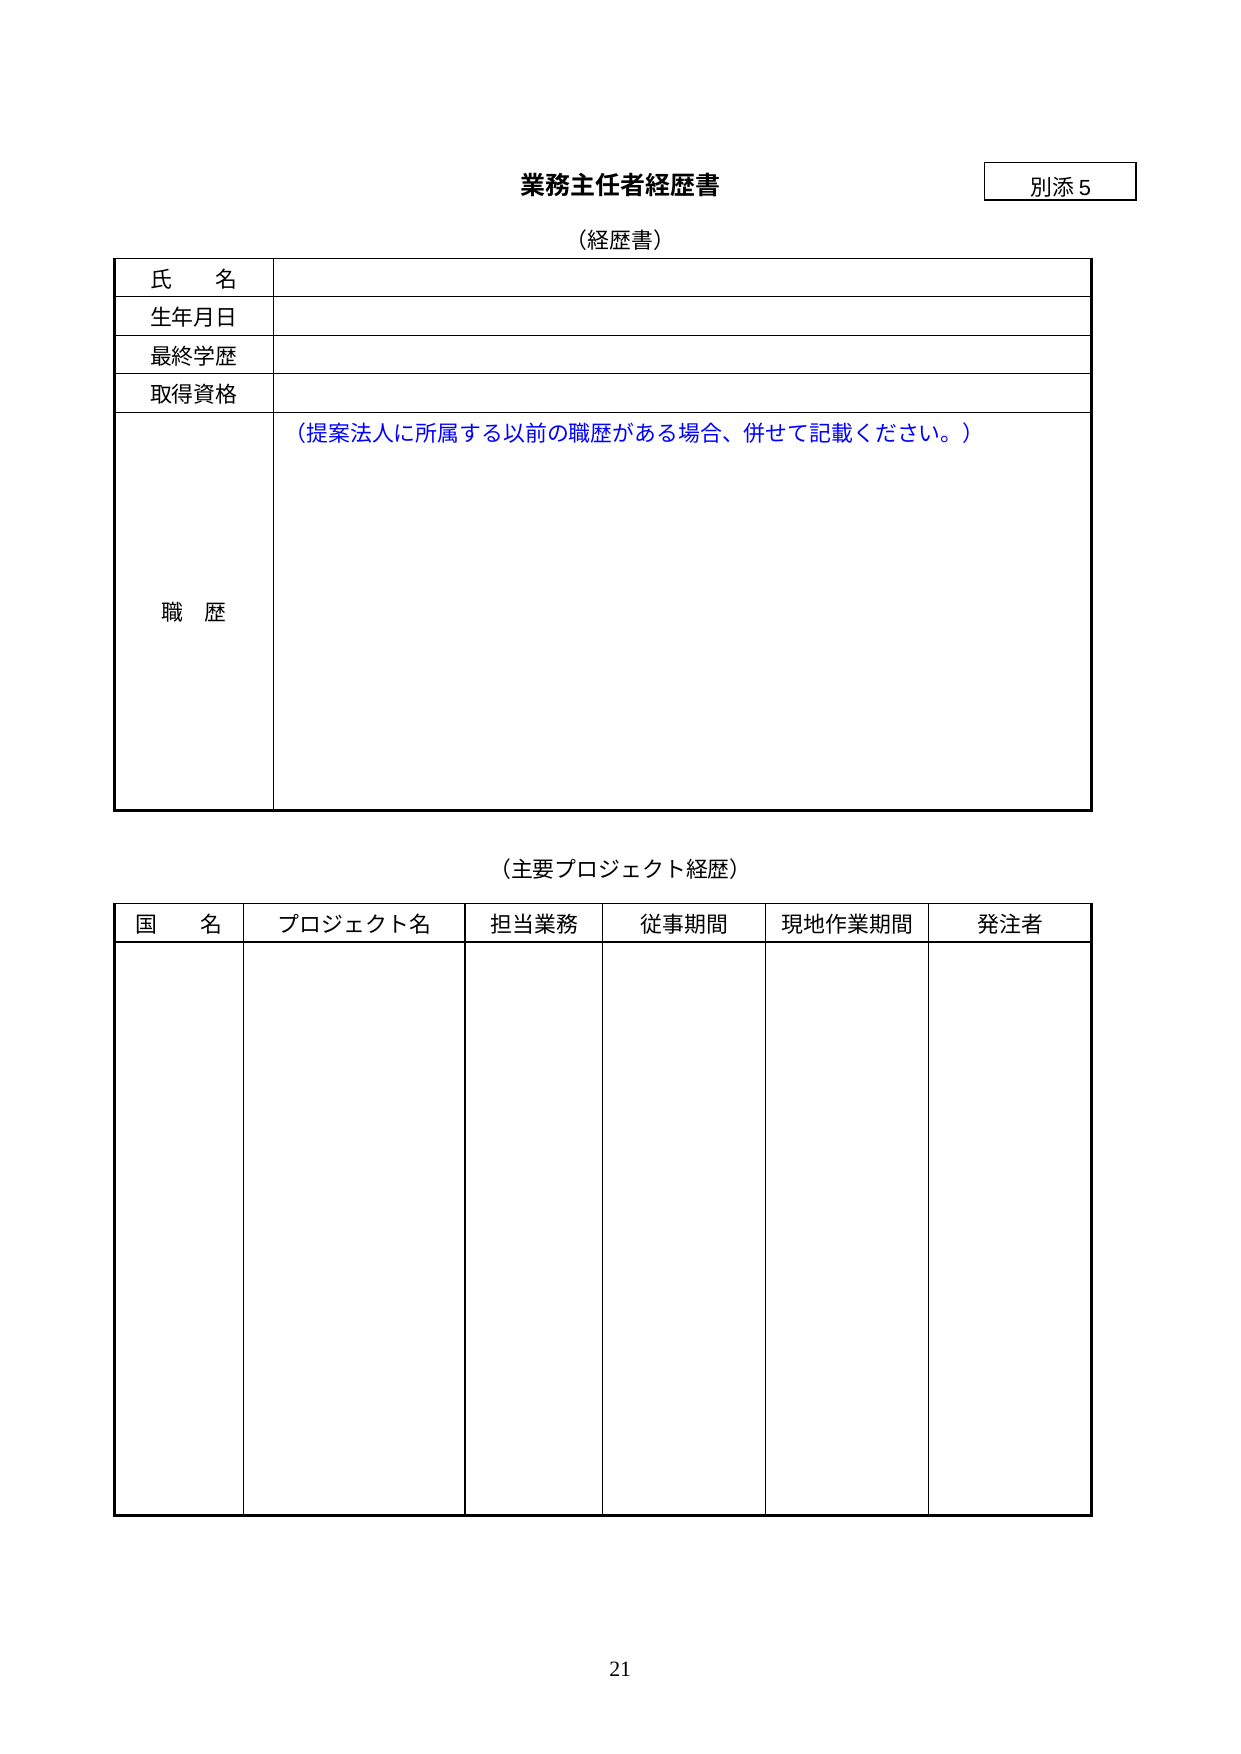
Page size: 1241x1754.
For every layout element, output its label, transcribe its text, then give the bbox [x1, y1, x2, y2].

table_header 従事期間 [603, 904, 765, 941]
text （主要プロジェクト経歴） [112, 849, 1128, 887]
table_cell 職 歴 [116, 413, 273, 809]
table_header 担当業務 [466, 904, 602, 941]
text 業務主任者経歴書 [112, 164, 1128, 202]
table_header プロジェクト名 [244, 904, 464, 941]
table_header [274, 259, 1090, 296]
table_cell [274, 374, 1090, 412]
table_cell [466, 943, 602, 1514]
table_cell 最終学歴 [116, 336, 273, 373]
table_cell 生年月日 [116, 297, 273, 335]
table_cell [766, 943, 928, 1514]
table_cell [603, 943, 765, 1514]
table_header 氏 名 [116, 259, 273, 296]
table_cell [929, 943, 1090, 1514]
table_header 発注者 [929, 904, 1090, 941]
table_cell [274, 297, 1090, 335]
table_header 国 名 [116, 904, 243, 941]
table_cell （提案法人に所属する以前の職歴がある場合、併せて記載ください。） [274, 413, 1090, 809]
text （経歴書） [112, 220, 1128, 258]
table_cell [274, 336, 1090, 373]
table_cell [116, 943, 243, 1514]
table_header 現地作業期間 [766, 904, 928, 941]
table_cell [244, 943, 464, 1514]
table_cell 取得資格 [116, 374, 273, 412]
